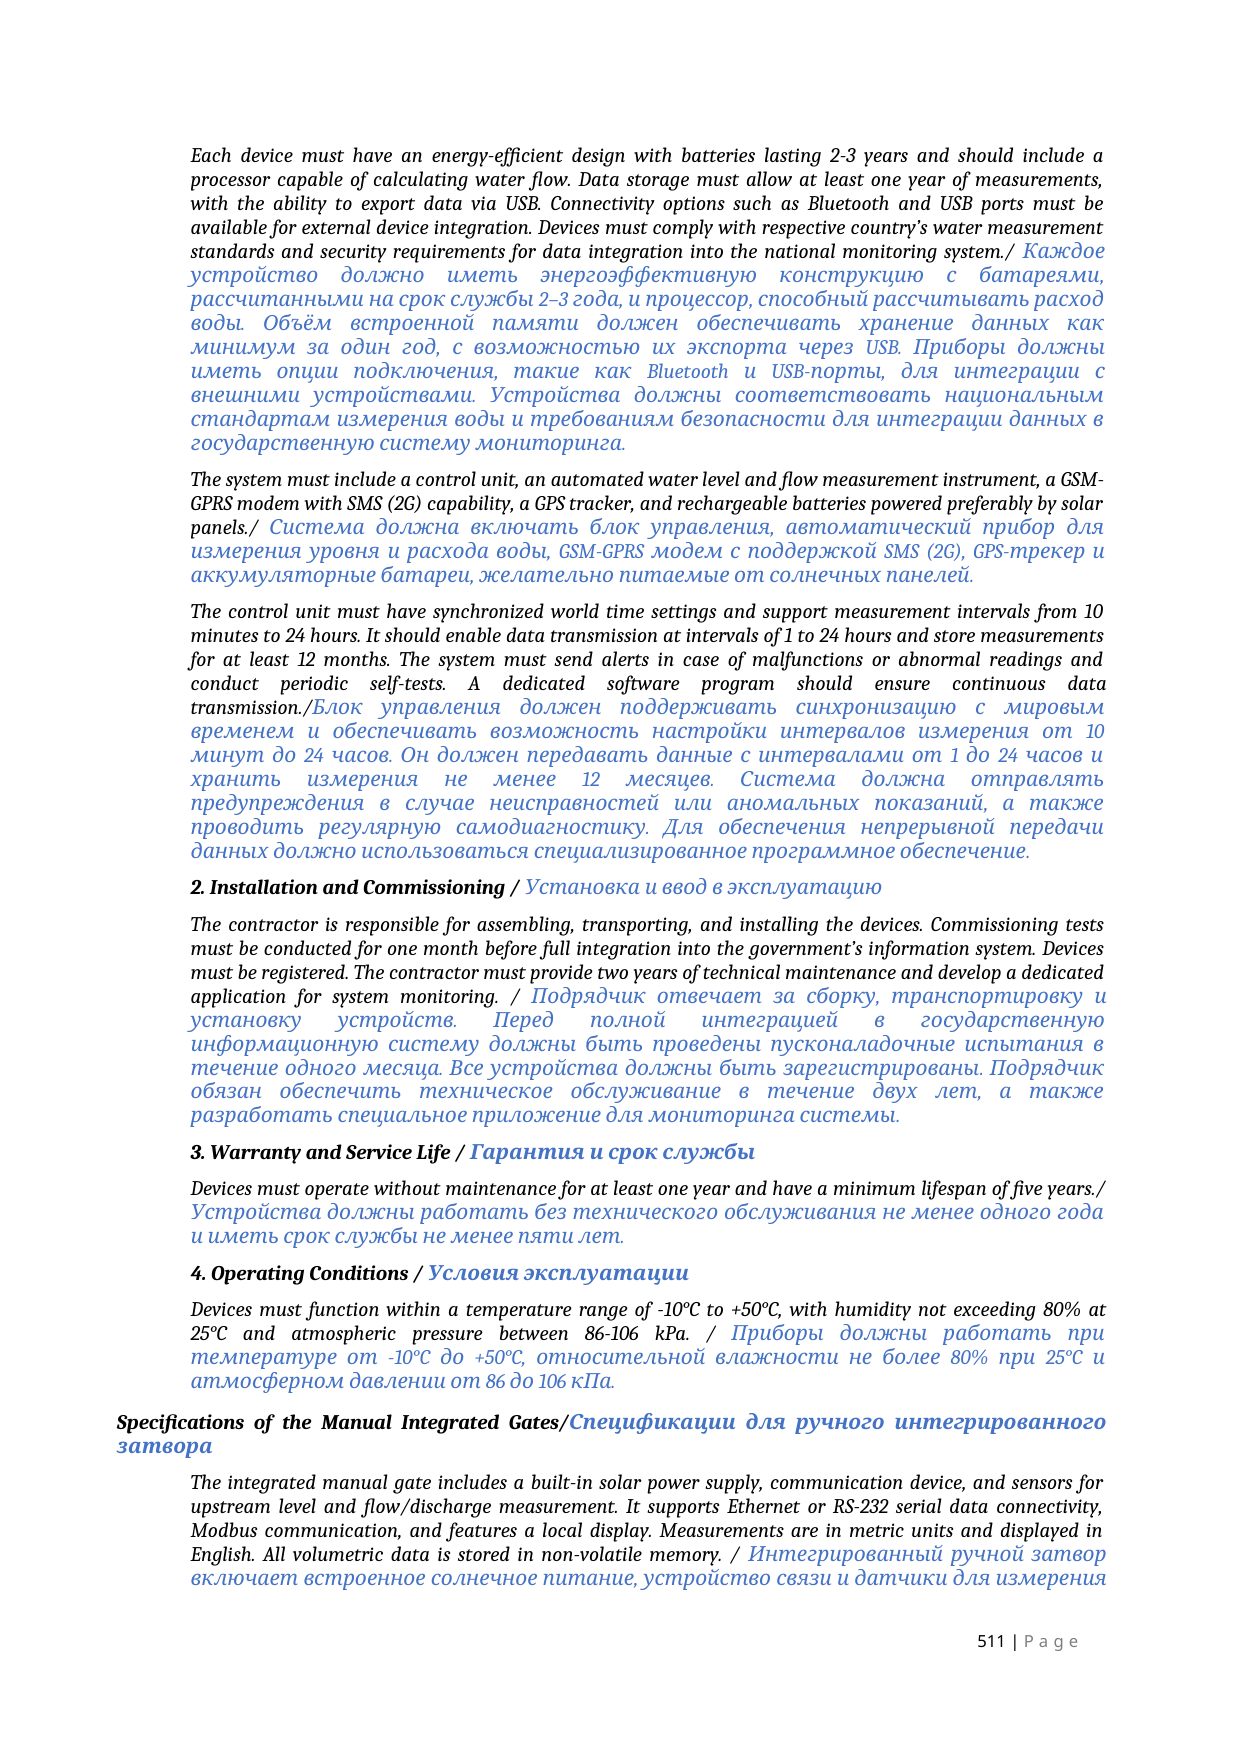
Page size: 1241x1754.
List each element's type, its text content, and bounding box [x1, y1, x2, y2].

text The contractor is responsible for assembling, transporting, and installing the devices. Commissioning tests must be conducted for one month before full integration into the government’s information system. Devices must be registered. The contractor must provide two years of technical maintenance and develop a dedicated application for system monitoring. / Подрядчик отвечает за сборку, транспортировку и установку устройств. Перед полной интеграцией в государственную информационную систему должны быть проведены пусконаладочные испытания в течение одного месяца. Все устройства должны быть зарегистрированы. Подрядчик обязан обеспечить техническое обслуживание в течение двух лет, а также разработать специальное приложение для мониторинга системы. [190, 912, 1107, 1128]
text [190, 1471, 1107, 1591]
text 2. Installation and Commissioning / Установка и ввод в эксплуатацию [190, 876, 1107, 900]
text Specifications of the Manual Integrated Gates/Спецификации для ручного интегрированного затвора [117, 1410, 1107, 1458]
text Each device must have an energy-efficient design with batteries lasting 2-3 years and should include a processor capable of calculating water flow. Data storage must allow at least one year of measurements, with the ability to export data via USB. Connectivity options such as Bluetooth and USB ports must be available for external device integration. Devices must comply with respective country’s water measurement standards and security requirements for data integration into the national monitoring system./ Каждое устройство должно иметь энергоэффективную конструкцию с батареями, рассчитанными на срок службы 2–3 года, и процессор, способный рассчитывать расход воды. Объём встроенной памяти должен обеспечивать хранение данных как минимум за один год, с возможностью их экспорта через USB. Приборы должны иметь опции подключения, такие как Bluetooth и USB-порты, для интеграции с внешними устройствами. Устройства должны соответствовать национальным стандартам измерения воды и требованиям безопасности для интеграции данных в государственную систему мониторинга. [190, 144, 1107, 455]
text Devices must function within a temperature range of -10°C to +50°C, with humidity not exceeding 80% at 25°C and atmospheric pressure between 86-106 kPa. / Приборы должны работать при температуре от -10°C до +50°C, относительной влажности не более 80% при 25°C и атмосферном давлении от 86 до 106 кПа. [190, 1298, 1107, 1394]
text The control unit must have synchronized world time settings and support measurement intervals from 10 minutes to 24 hours. It should enable data transmission at intervals of 1 to 24 hours and store measurements for at least 12 months. The system must send alerts in case of malfunctions or abnormal readings and conduct periodic self-tests. A dedicated software program should ensure continuous data transmission./Блок управления должен поддерживать синхронизацию с мировым временем и обеспечивать возможность настройки интервалов измерения от 10 минут до 24 часов. Он должен передавать данные с интервалами от 1 до 24 часов и хранить измерения не менее 12 месяцев. Система должна отправлять предупреждения в случае неисправностей или аномальных показаний, а также проводить регулярную самодиагностику. Для обеспечения непрерывной передачи данных должно использоваться специализированное программное обеспечение. [190, 600, 1107, 863]
text 3. Warranty and Service Life / Гарантия и срок службы [190, 1141, 1107, 1164]
text Devices must operate without maintenance for at least one year and have a minimum lifespan of five years./ Устройства должны работать без технического обслуживания не менее одного года и иметь срок службы не менее пяти лет. [190, 1177, 1107, 1249]
text The system must include a control unit, an automated water level and flow measurement instrument, a GSM-GPRS modem with SMS (2G) capability, a GPS tracker, and rechargeable batteries powered preferably by solar panels./ Система должна включать блок управления, автоматический прибор для измерения уровня и расхода воды, GSM-GPRS модем с поддержкой SMS (2G), GPS-трекер и аккумуляторные батареи, желательно питаемые от солнечных панелей. [190, 468, 1107, 587]
text 4. Operating Conditions / Условия эксплуатации [190, 1261, 1107, 1285]
